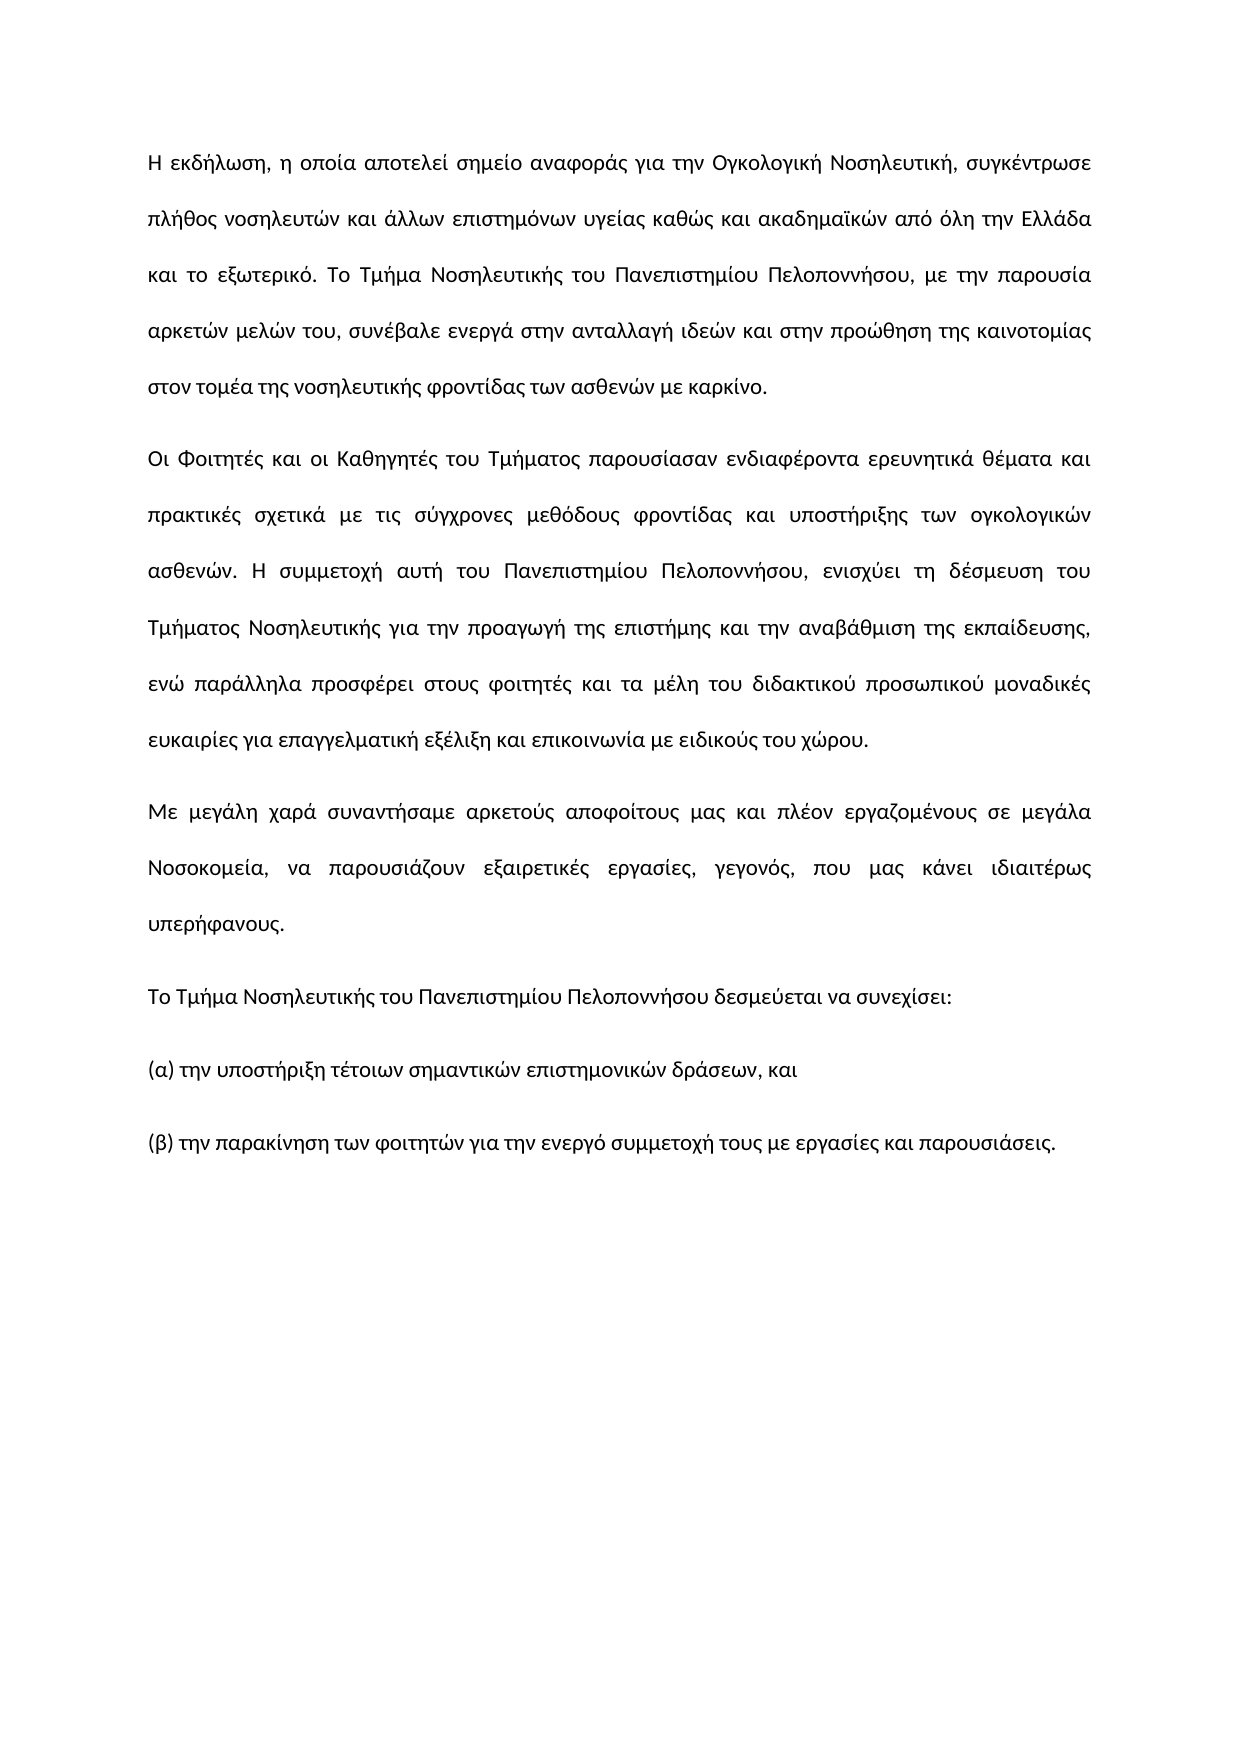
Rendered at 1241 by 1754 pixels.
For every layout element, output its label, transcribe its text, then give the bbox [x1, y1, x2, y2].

text Με μεγάλη χαρά συναντήσαμε αρκετούς αποφοίτους μας και πλέον εργαζομένους σε μεγάλα Νοσοκομεία, να παρουσιάζουν εξαιρετικές εργασίες, γεγονός, που μας κάνει ιδιαιτέρως υπερήφανους. [148, 797, 1092, 938]
text (α) την υποστήριξη τέτοιων σημαντικών επιστημονικών δράσεων, και [148, 1055, 1092, 1083]
text Οι Φοιτητές και οι Καθηγητές του Τμήματος παρουσίασαν ενδιαφέροντα ερευνητικά θέματα και πρακτικές σχετικά με τις σύγχρονες μεθόδους φροντίδας και υποστήριξης των ογκολογικών ασθενών. Η συμμετοχή αυτή του Πανεπιστημίου Πελοποννήσου, ενισχύει τη δέσμευση του Τμήματος Νοσηλευτικής για την προαγωγή της επιστήμης και την αναβάθμιση της εκπαίδευσης, ενώ παράλληλα προσφέρει στους φοιτητές και τα μέλη του διδακτικού προσωπικού μοναδικές ευκαιρίες για επαγγελματική εξέλιξη και επικοινωνία με ειδικούς του χώρου. [148, 444, 1092, 753]
text Το Τμήμα Νοσηλευτικής του Πανεπιστημίου Πελοποννήσου δεσμεύεται να συνεχίσει: [148, 982, 1092, 1010]
text (β) την παρακίνηση των φοιτητών για την ενεργό συμμετοχή τους με εργασίες και παρουσιάσεις. [148, 1128, 1092, 1156]
text Η εκδήλωση, η οποία αποτελεί σημείο αναφοράς για την Ογκολογική Νοσηλευτική, συγκέντρωσε πλήθος νοσηλευτών και άλλων επιστημόνων υγείας καθώς και ακαδημαϊκών από όλη την Ελλάδα και το εξωτερικό. Το Τμήμα Νοσηλευτικής του Πανεπιστημίου Πελοποννήσου, με την παρουσία αρκετών μελών του, συνέβαλε ενεργά στην ανταλλαγή ιδεών και στην προώθηση της καινοτομίας στον τομέα της νοσηλευτικής φροντίδας των ασθενών με καρκίνο. [148, 148, 1092, 400]
